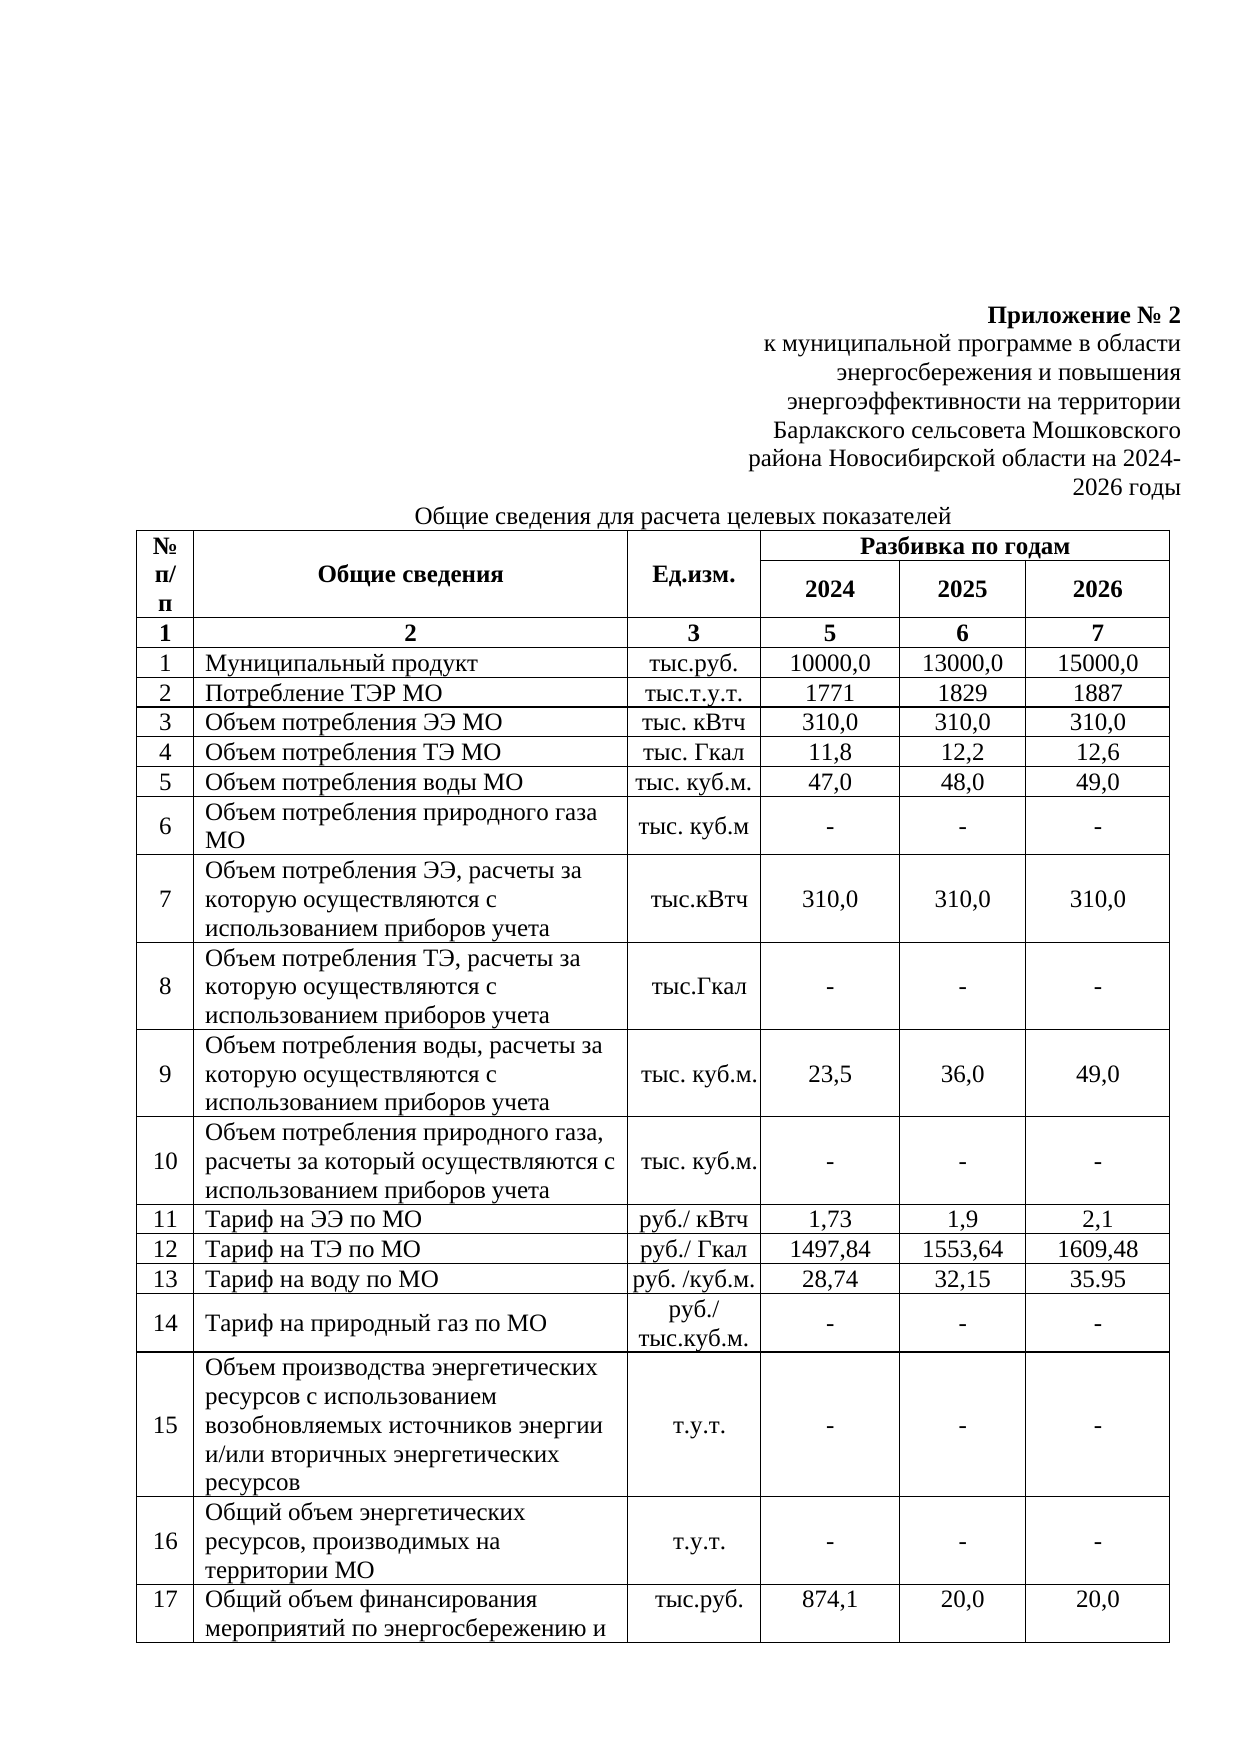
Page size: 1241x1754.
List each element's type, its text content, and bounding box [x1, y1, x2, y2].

table_cell - [900, 1497, 1025, 1583]
table_cell 5 [761, 618, 899, 647]
table_cell 1887 [1026, 678, 1169, 706]
table_cell 12,2 [900, 737, 1025, 766]
table_cell 8 [137, 943, 193, 1029]
table_cell Тариф на природный газ по МО [194, 1294, 627, 1351]
table_cell 23,5 [761, 1030, 899, 1116]
table_cell 10000,0 [761, 648, 899, 677]
table_cell 1,9 [900, 1205, 1025, 1233]
table_cell 1 [137, 648, 193, 677]
table_cell 15000,0 [1026, 648, 1169, 677]
table_cell - [1026, 1353, 1169, 1496]
table_cell Объем потребления воды МО [194, 767, 627, 796]
table_header Общие сведения [194, 531, 627, 617]
table_cell 874,1 [761, 1585, 899, 1642]
table_cell 10 [137, 1117, 193, 1203]
table_cell 2,1 [1026, 1205, 1169, 1233]
table_cell - [1026, 1294, 1169, 1351]
table_cell 2024 [761, 561, 899, 617]
table_cell 14 [137, 1294, 193, 1351]
table_header Ед.изм. [628, 531, 760, 617]
table_cell - [761, 1497, 899, 1583]
table_cell 49,0 [1026, 767, 1169, 796]
table_cell 12 [137, 1234, 193, 1263]
table_cell - [1026, 1117, 1169, 1203]
table_cell Тариф на ТЭ по МО [194, 1234, 627, 1263]
table_cell - [1026, 1497, 1169, 1583]
table_cell 310,0 [900, 708, 1025, 736]
table_cell 47,0 [761, 767, 899, 796]
table_cell тыс.т.у.т. [628, 678, 760, 706]
table_cell тыс. куб.м. [628, 767, 760, 796]
table_cell - [761, 797, 899, 854]
table_cell Объем потребления ЭЭ МО [194, 708, 627, 736]
table_cell - [900, 1353, 1025, 1496]
table_cell 20,0 [1026, 1585, 1169, 1642]
table_cell 2025 [900, 561, 1025, 617]
table_cell т.у.т. [628, 1353, 760, 1496]
table_cell - [1026, 943, 1169, 1029]
table_cell Общий объем энергетических ресурсов, производимых на территории МО [194, 1497, 627, 1583]
table_cell т.у.т. [628, 1497, 760, 1583]
table_cell 1609,48 [1026, 1234, 1169, 1263]
table_cell 32,15 [900, 1264, 1025, 1293]
table_cell 5 [137, 767, 193, 796]
table_cell 2 [137, 678, 193, 706]
table_cell 1829 [900, 678, 1025, 706]
table_cell 7 [137, 855, 193, 942]
table_cell Тариф на ЭЭ по МО [194, 1205, 627, 1233]
table_cell тыс. куб.м. [628, 1117, 760, 1203]
table_cell 9 [137, 1030, 193, 1116]
table_cell Объем производства энергетических ресурсов с использованием возобновляемых источников энергии и/или вторичных энергетических ресурсов [194, 1353, 627, 1496]
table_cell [194, 1585, 627, 1642]
table_cell тыс. куб.м. [628, 1030, 760, 1116]
table_cell 310,0 [1026, 855, 1169, 942]
table_cell 3 [628, 618, 760, 647]
table_cell Объем потребления природного газа МО [194, 797, 627, 854]
table_cell 16 [137, 1497, 193, 1583]
table_cell 11 [137, 1205, 193, 1233]
table_cell Муниципальный продукт [194, 648, 627, 677]
table_cell 11,8 [761, 737, 899, 766]
table_cell 1 [137, 618, 193, 647]
table_cell Объем потребления ТЭ, расчеты за которую осуществляются с использованием приборов учета [194, 943, 627, 1029]
table_cell 48,0 [900, 767, 1025, 796]
table_cell 1771 [761, 678, 899, 706]
table_cell тыс.руб. [628, 648, 760, 677]
table_cell - [900, 943, 1025, 1029]
table_header № п/п [137, 531, 193, 617]
table_cell 1553,64 [900, 1234, 1025, 1263]
table_cell - [900, 1117, 1025, 1203]
table_cell 13 [137, 1264, 193, 1293]
text к муниципальной программе в области энергосбережения и повышения энергоэффективности на территории Барлакского сельсовета Мошковского района Новосибирской области на 2024-2026 годы [710, 328, 1181, 501]
table_cell 28,74 [761, 1264, 899, 1293]
table_cell 2026 [1026, 561, 1169, 617]
table_cell 20,0 [900, 1585, 1025, 1642]
table_cell 49,0 [1026, 1030, 1169, 1116]
table_cell - [900, 1294, 1025, 1351]
table_cell 17 [137, 1585, 193, 1642]
table_cell Объем потребления ЭЭ, расчеты за которую осуществляются с использованием приборов учета [194, 855, 627, 942]
table_cell Объем потребления природного газа, расчеты за который осуществляются с использованием приборов учета [194, 1117, 627, 1203]
table_cell тыс. кВтч [628, 708, 760, 736]
table_cell руб. /куб.м. [628, 1264, 760, 1293]
table_cell - [1026, 797, 1169, 854]
table_cell Объем потребления воды, расчеты за которую осуществляются с использованием приборов учета [194, 1030, 627, 1116]
table_cell 7 [1026, 618, 1169, 647]
table_cell Объем потребления ТЭ МО [194, 737, 627, 766]
table_cell 6 [900, 618, 1025, 647]
table_cell Тариф на воду по МО [194, 1264, 627, 1293]
table_cell тыс.руб. [628, 1585, 760, 1642]
text Приложение № 2 [148, 300, 1181, 328]
table_cell руб./ Гкал [628, 1234, 760, 1263]
table_cell тыс. куб.м [628, 797, 760, 854]
table_cell 310,0 [1026, 708, 1169, 736]
table_cell тыс. Гкал [628, 737, 760, 766]
table_cell - [900, 797, 1025, 854]
table_cell 35.95 [1026, 1264, 1169, 1293]
table_cell - [761, 1117, 899, 1203]
table_cell тыс.кВтч [628, 855, 760, 942]
table_cell 4 [137, 737, 193, 766]
table_cell руб./ кВтч [628, 1205, 760, 1233]
table_cell 6 [137, 797, 193, 854]
table_cell 1,73 [761, 1205, 899, 1233]
table_cell - [761, 1294, 899, 1351]
table_cell 310,0 [900, 855, 1025, 942]
text Общие сведения для расчета целевых показателей [185, 501, 1181, 530]
table_cell 1497,84 [761, 1234, 899, 1263]
table_cell 3 [137, 708, 193, 736]
table_cell - [761, 1353, 899, 1496]
table_cell Потребление ТЭР МО [194, 678, 627, 706]
table_cell руб./ тыс.куб.м. [628, 1294, 760, 1351]
table_header Разбивка по годам [761, 531, 1169, 559]
table_cell 2 [194, 618, 627, 647]
table_cell тыс.Гкал [628, 943, 760, 1029]
table_cell 310,0 [761, 708, 899, 736]
table_cell 36,0 [900, 1030, 1025, 1116]
table_cell 15 [137, 1353, 193, 1496]
table_cell 13000,0 [900, 648, 1025, 677]
table_cell - [761, 943, 899, 1029]
table_cell 12,6 [1026, 737, 1169, 766]
table_cell 310,0 [761, 855, 899, 942]
